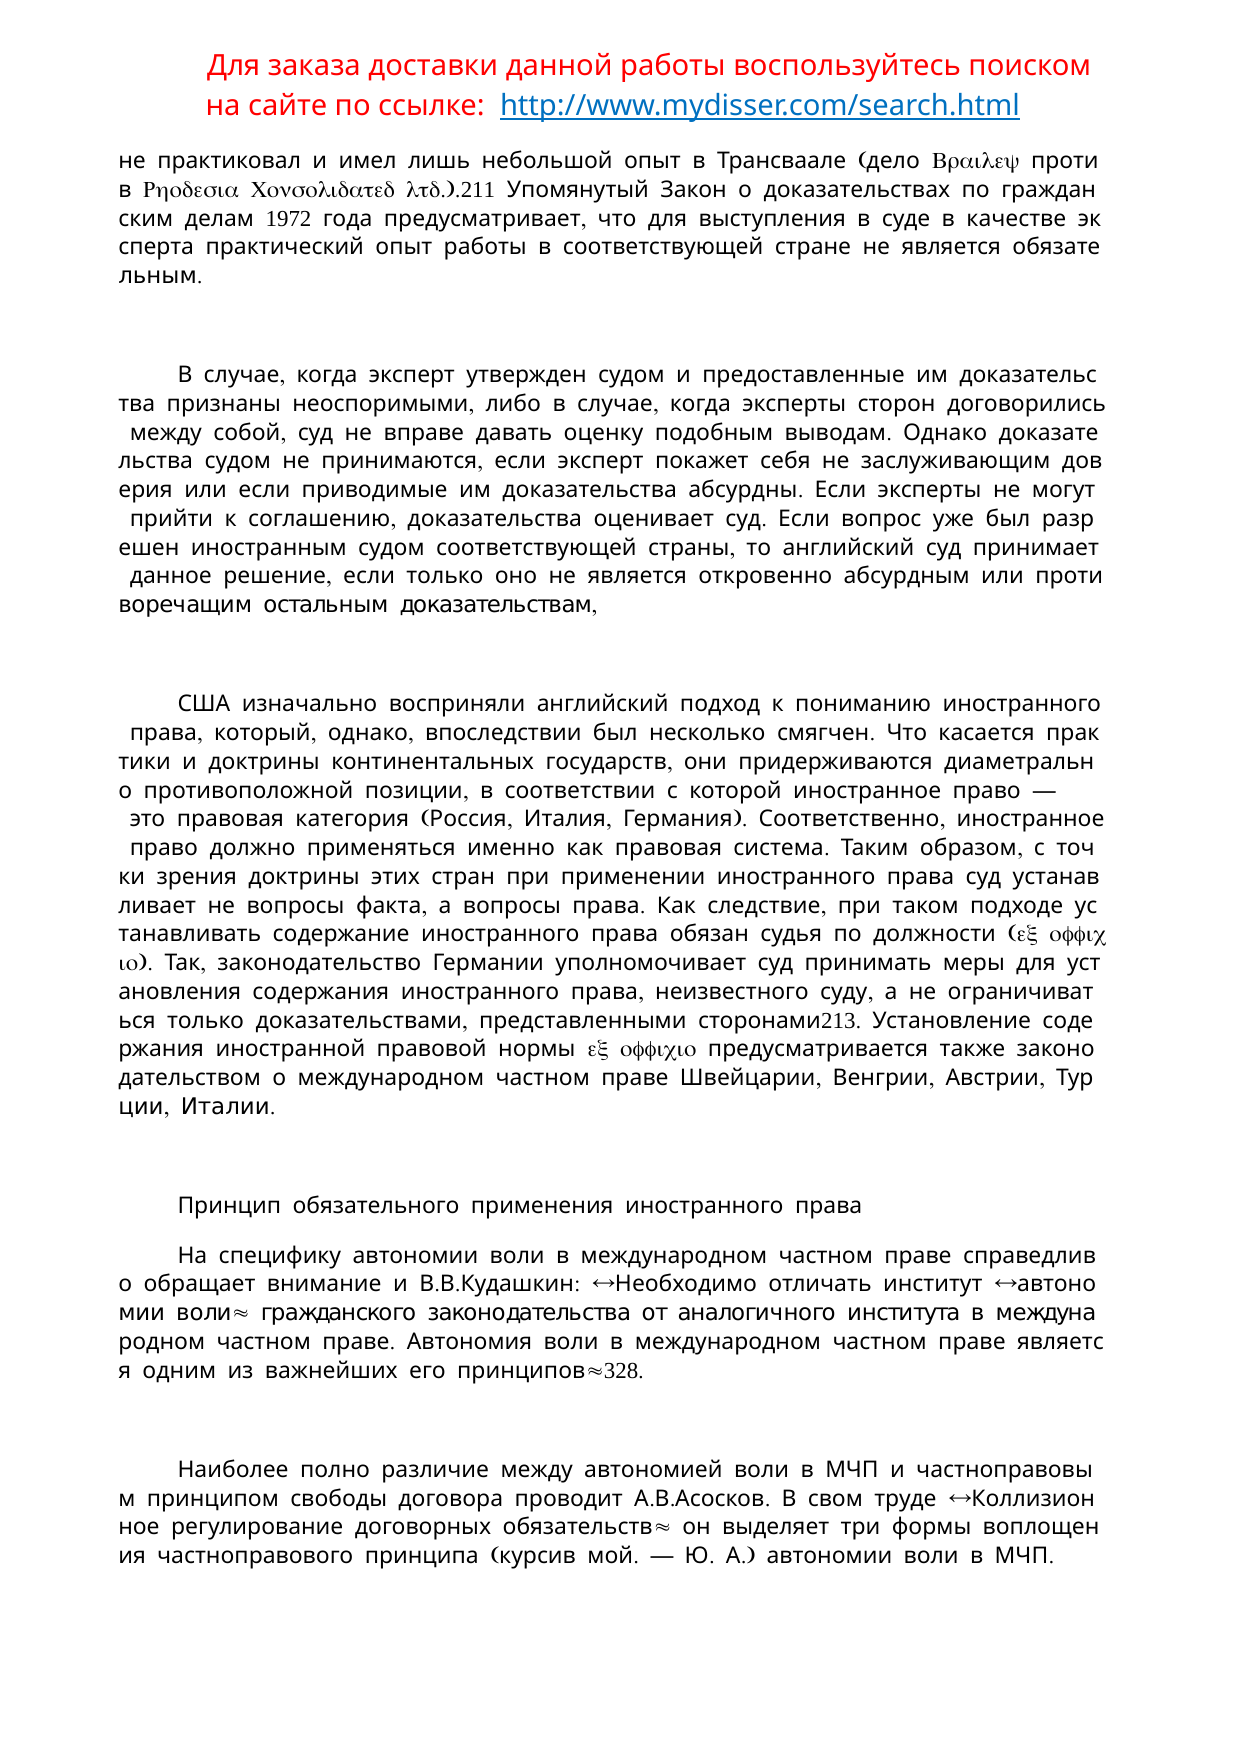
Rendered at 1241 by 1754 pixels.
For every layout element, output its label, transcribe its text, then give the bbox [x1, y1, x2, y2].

text СШАизначальновоспринялианглийскийподходкпониманиюиностранногоправакоторыйоднаковпоследствиибылнесколькосмягченЧтокасаетсяпрактикиидоктриныконтинентальныхгосударствонипридерживаютсядиаметральнопротивоположнойпозициивсоответствиискоторойиностранноеправо—этоправоваякатегорияРоссияИталияГерманияСоответственноиностранноеправодолжноприменятьсяименнокакправоваясистемаТакимобразомсточкизрениядоктриныэтихстранприприменениииностранногоправасудустанавливаетневопросыфактаавопросыправаКакследствиепритакомподходеустанавливатьсодержаниеиностранногоправаобязансудьяподолжностиТакзаконодательствоГерманииуполномочиваетсудприниматьмерыдляустановлениясодержанияиностранногоправанеизвестногосудуанеограничиватьсятолькодоказательствамипредставленнымисторонамиУстановлениесодержанияиностраннойправовойнормыпредусматриваетсятакжезаконодательствомомеждународномчастномправеШвейцарииВенгрииАвстрииТурцииИталии [118, 688, 1107, 1119]
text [118, 144, 1107, 288]
text ВслучаекогдаэкспертутвержденсудомипредоставленныеимдоказательствапризнанынеоспоримымилибовслучаекогдаэкспертысторондоговорилисьмеждусобойсудневправедаватьоценкуподобнымвыводамОднакодоказательствасудомнепринимаютсяеслиэкспертпокажетсебянезаслуживающимдоверияилиеслиприводимыеимдоказательстваабсурдныЕслиэкспертынемогутприйтиксоглашениюдоказательстваоцениваетсудЕсливопросужебылразрешениностраннымсудомсоответствующейстранытоанглийскийсудпринимаетданноерешениееслитолькоононеявляетсяоткровенноабсурднымилипротиворечащимостальнымдоказательствам [118, 359, 1107, 617]
text НаиболееполноразличиемеждуавтономиейволивМЧПичастноправовымпринципомсвободыдоговорапроводитАВАсосковВсвомтрудеКоллизионноерегулированиедоговорныхобязательствонвыделяеттриформывоплощениячастноправовогопринципакурсивмой—ЮАавтономииволивМЧП [118, 1453, 1107, 1568]
text НаспецификуавтономииволивмеждународномчастномправесправедливообращаетвниманиеиВВКудашкинНеобходимоотличатьинститутавтономииволигражданскогозаконодательстваотаналогичногоинститутавмеждународномчастномправеАвтономияволивмеждународномчастномправеявляетсяоднимизважнейшихегопринципов [118, 1239, 1107, 1383]
text Принципобязательногопримененияиностранногоправа [118, 1189, 1107, 1218]
